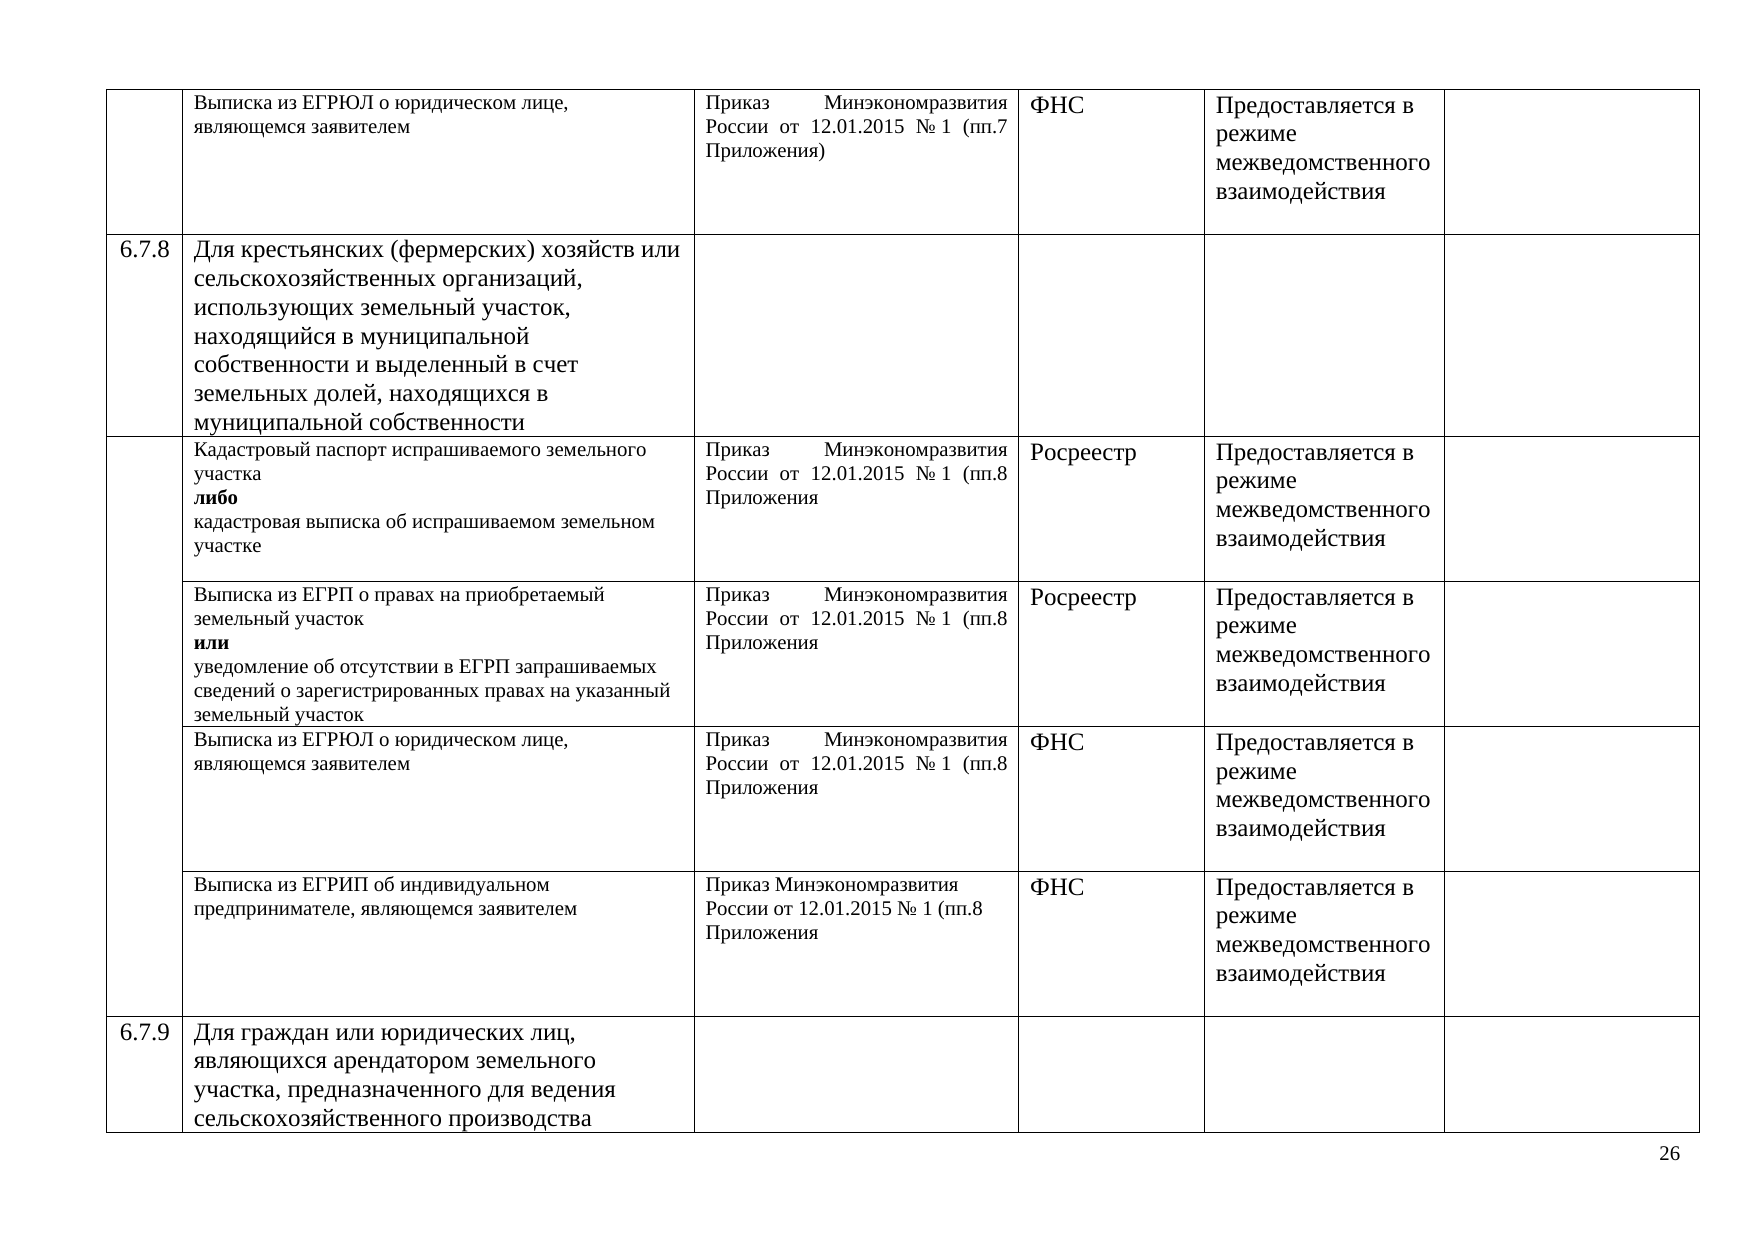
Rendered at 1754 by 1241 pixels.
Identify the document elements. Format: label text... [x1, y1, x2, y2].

table_cell Приказ Минэкономразвития России от 12.01.2015 № 1 (пп.8 Приложения [695, 437, 1018, 581]
table_cell [1445, 582, 1699, 726]
table_cell Росреестр [1019, 437, 1204, 581]
table_cell [1205, 235, 1444, 436]
table_cell Выписка из ЕГРЮЛ о юридическом лице, являющемся заявителем [183, 90, 694, 233]
table_cell ФНС [1019, 727, 1204, 871]
table_cell Кадастровый паспорт испрашиваемого земельного участка либо кадастровая выписка об испрашиваемом земельном участке [183, 437, 694, 581]
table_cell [695, 90, 1018, 233]
table_cell Приказ Минэкономразвития России от 12.01.2015 № 1 (пп.8 Приложения [695, 872, 1018, 1016]
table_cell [1205, 90, 1444, 233]
table_cell Для граждан или юридических лиц, являющихся арендатором земельного участка, предназначенного для ведения сельскохозяйственного производства [183, 1017, 694, 1132]
table_cell Предоставляется в режиме межведомственного взаимодействия [1205, 437, 1444, 581]
table_cell Выписка из ЕГРЮЛ о юридическом лице, являющемся заявителем [183, 727, 694, 871]
table_cell [1019, 235, 1204, 436]
table_cell [1445, 727, 1699, 871]
table_cell [695, 235, 1018, 436]
table_cell 6.7.9 [107, 1017, 182, 1132]
table_cell [107, 437, 182, 1016]
table_cell Выписка из ЕГРИП об индивидуальном предпринимателе, являющемся заявителем [183, 872, 694, 1016]
table_cell [1445, 235, 1699, 436]
table_cell Предоставляется в режиме межведомственного взаимодействия [1205, 727, 1444, 871]
table_cell 6.7.8 [107, 235, 182, 436]
table_cell Выписка из ЕГРП о правах на приобретаемый земельный участок или уведомление об отсутствии в ЕГРП запрашиваемых сведений о зарегистрированных правах на указанный земельный участок [183, 582, 694, 726]
table_cell Приказ Минэкономразвития России от 12.01.2015 № 1 (пп.8 Приложения [695, 727, 1018, 871]
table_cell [1205, 872, 1444, 1016]
table_cell ФНС [1019, 90, 1204, 233]
table_cell Приказ Минэкономразвития России от 12.01.2015 № 1 (пп.8 Приложения [695, 582, 1018, 726]
table_cell [1205, 1017, 1444, 1132]
table_cell [1445, 1017, 1699, 1132]
table_cell [1445, 437, 1699, 581]
table_cell ФНС [1019, 872, 1204, 1016]
table_cell [1445, 90, 1699, 233]
table_cell Росреестр [1019, 582, 1204, 726]
table_cell Предоставляется в режиме межведомственного взаимодействия [1205, 582, 1444, 726]
table_cell [1445, 872, 1699, 1016]
table_cell Для крестьянских (фермерских) хозяйств или сельскохозяйственных организаций, использующих земельный участок, находящийся в муниципальной собственности и выделенный в счет земельных долей, находящихся в муниципальной собственности [183, 235, 694, 436]
table_cell [1019, 1017, 1204, 1132]
table_cell [695, 1017, 1018, 1132]
